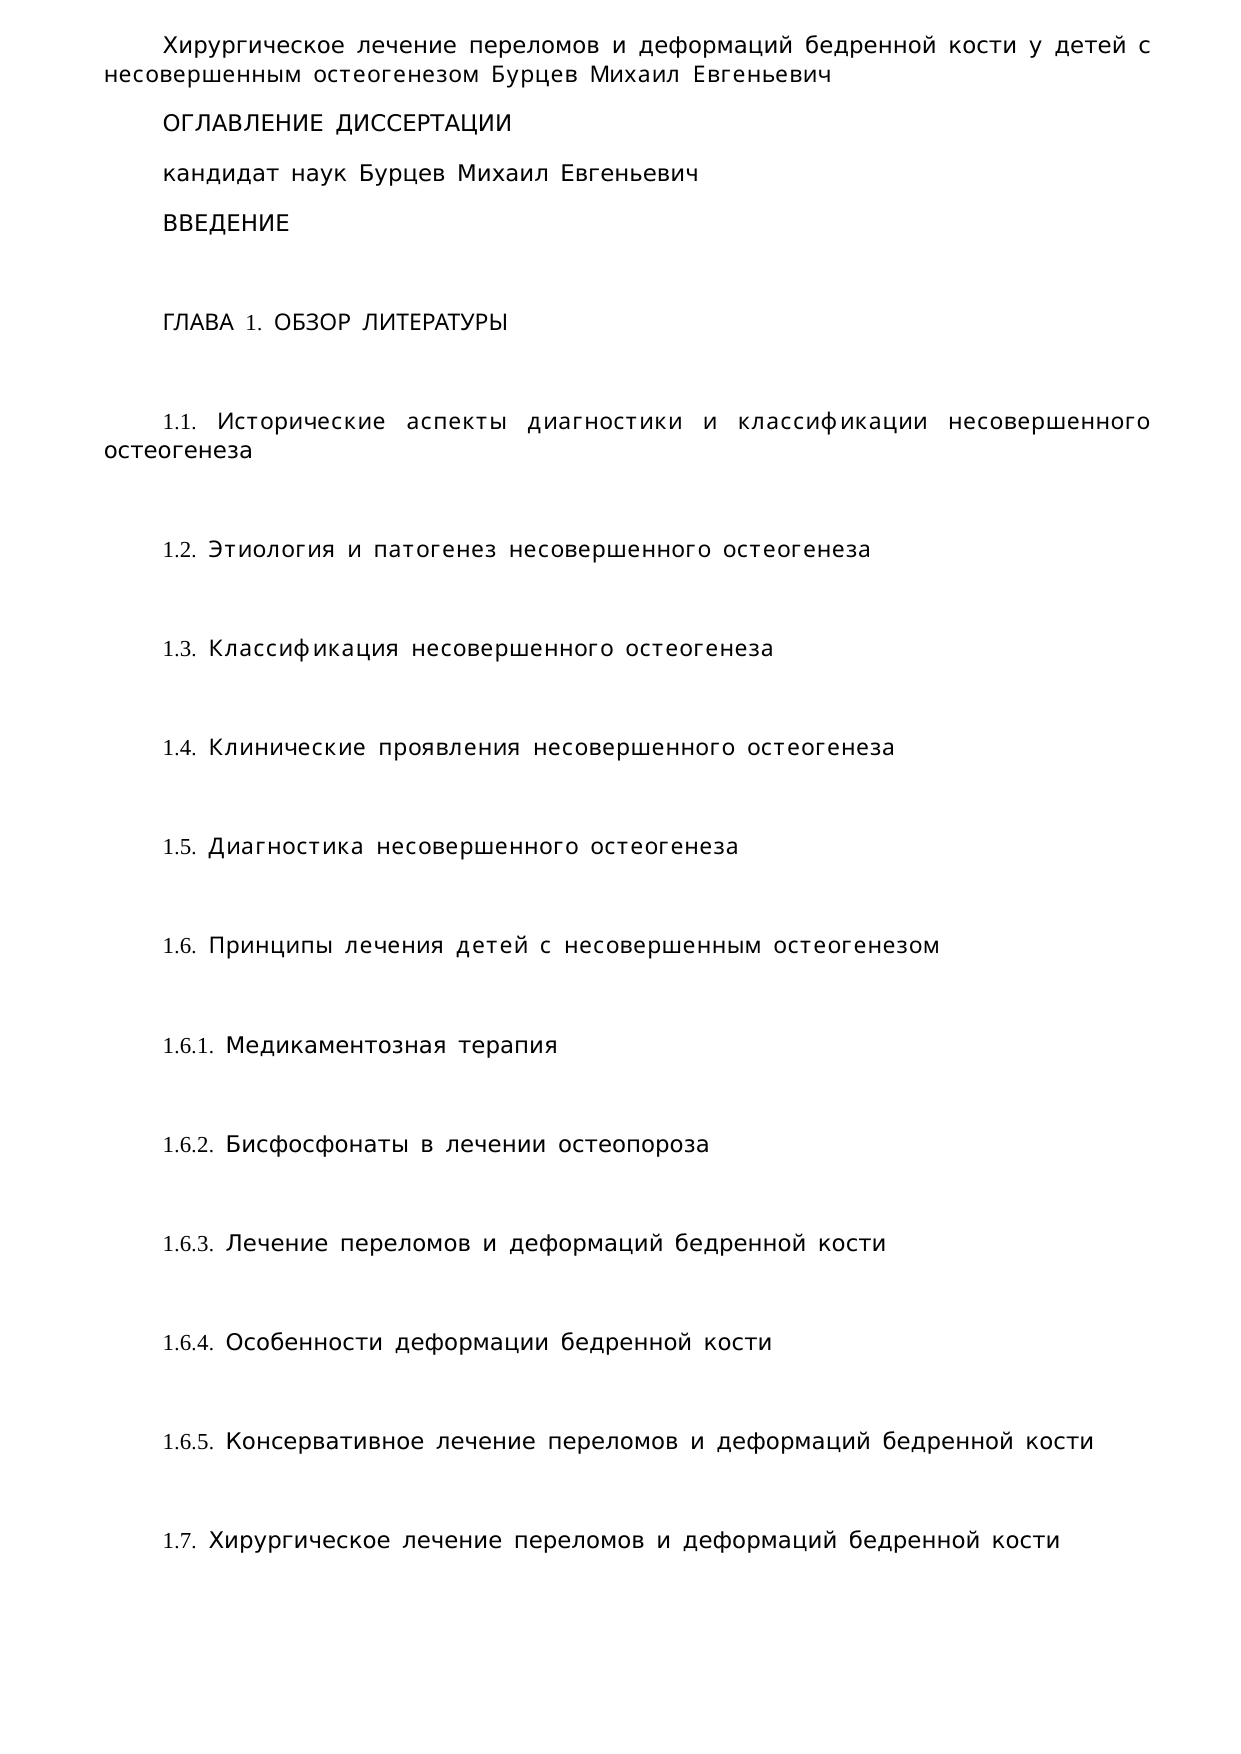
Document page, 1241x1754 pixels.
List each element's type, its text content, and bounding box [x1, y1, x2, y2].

text 1.3. Классификация несовершенного остеогенеза [103, 632, 1152, 661]
text 1.1. Исторические аспекты диагностики и классификации несовершенного остеогенеза [103, 405, 1152, 463]
text 1.6.1. Медикаментозная терапия [103, 1029, 1152, 1058]
text 1.7. Хирургическое лечение переломов и деформаций бедренной кости [103, 1525, 1152, 1554]
text 1.6.3. Лечение переломов и деформаций бедренной кости [103, 1227, 1152, 1256]
text кандидат наук Бурцев Михаил Евгеньевич [103, 157, 1152, 186]
text 1.2. Этиология и патогенез несовершенного остеогенеза [103, 533, 1152, 562]
text ОГЛАВЛЕНИЕ ДИССЕРТАЦИИ [103, 108, 1152, 137]
text 1.6.5. Консервативное лечение переломов и деформаций бедренной кости [103, 1426, 1152, 1454]
text ВВЕДЕНИЕ [103, 207, 1152, 236]
text 1.5. Диагностика несовершенного остеогенеза [103, 831, 1152, 859]
text 1.6.2. Бисфосфонаты в лечении остеопороза [103, 1128, 1152, 1157]
text ГЛАВА 1. ОБЗОР ЛИТЕРАТУРЫ [103, 306, 1152, 335]
text 1.4. Клинические проявления несовершенного остеогенеза [103, 732, 1152, 760]
text Хирургическое лечение переломов и деформаций бедренной кости у детей с несовершенным остеогенезом Бурцев Михаил Евгеньевич [103, 29, 1152, 87]
text 1.6.4. Особенности деформации бедренной кости [103, 1327, 1152, 1355]
text 1.6. Принципы лечения детей с несовершенным остеогенезом [103, 930, 1152, 959]
